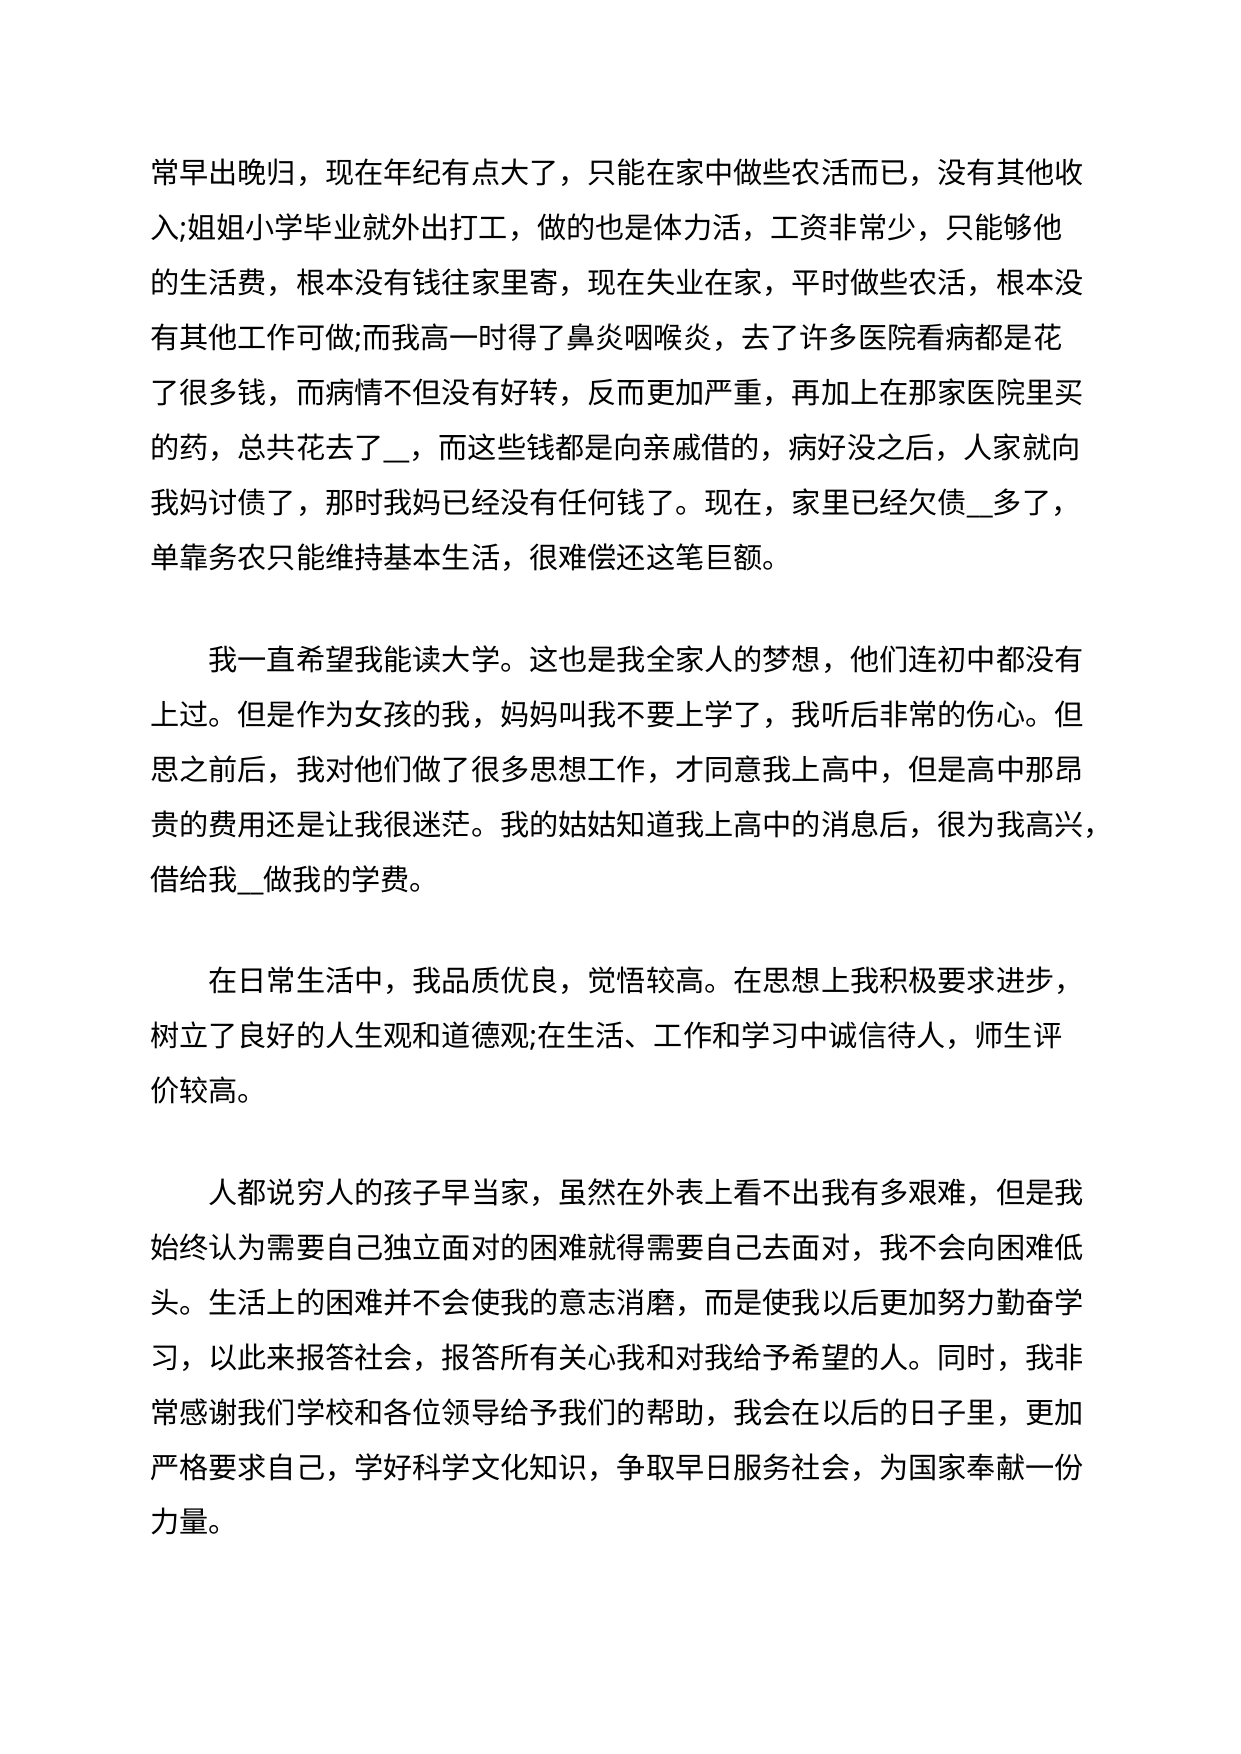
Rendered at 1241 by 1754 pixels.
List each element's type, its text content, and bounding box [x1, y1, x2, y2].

text 在日常生活中，我品质优良，觉悟较高。在思想上我积极要求进步，树立了良好的人生观和道德观;在生活、工作和学习中诚信待人，师生评价较高。 [150, 958, 1090, 1110]
text 人都说穷人的孩子早当家，虽然在外表上看不出我有多艰难，但是我始终认为需要自己独立面对的困难就得需要自己去面对，我不会向困难低头。生活上的困难并不会使我的意志消磨，而是使我以后更加努力勤奋学习，以此来报答社会，报答所有关心我和对我给予希望的人。同时，我非常感谢我们学校和各位领导给予我们的帮助，我会在以后的日子里，更加严格要求自己，学好科学文化知识，争取早日服务社会，为国家奉献一份力量。 [150, 1170, 1090, 1541]
text 我一直希望我能读大学。这也是我全家人的梦想，他们连初中都没有上过。但是作为女孩的我，妈妈叫我不要上学了，我听后非常的伤心。但思之前后，我对他们做了很多思想工作，才同意我上高中，但是高中那昂贵的费用还是让我很迷茫。我的姑姑知道我上高中的消息后，很为我高兴，借给我__做我的学费。 [150, 636, 1090, 898]
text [150, 150, 1090, 577]
